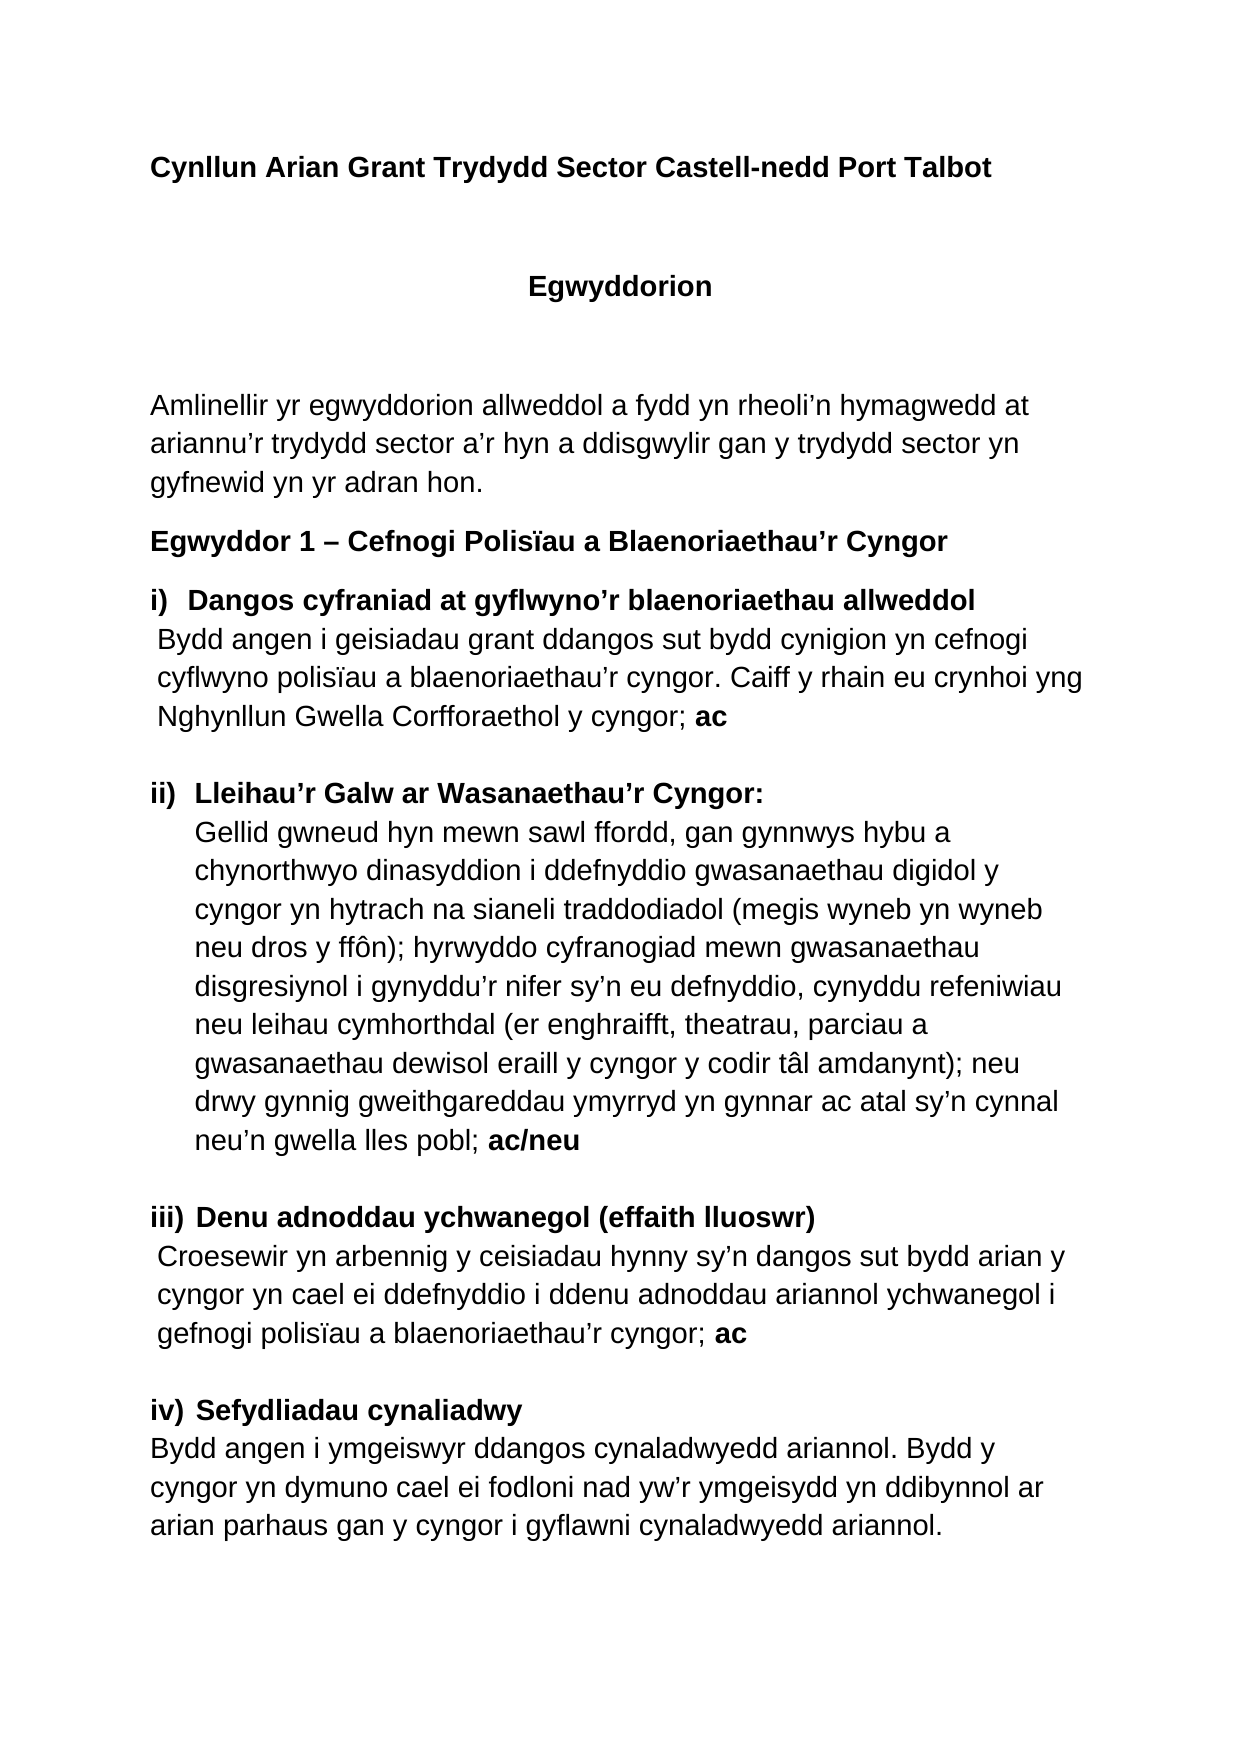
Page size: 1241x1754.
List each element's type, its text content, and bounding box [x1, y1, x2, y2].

list Denu adnoddau ychwanegol (effaith lluoswr) [150, 1200, 1090, 1233]
subtitle Egwyddor 1 – Cefnogi Polisïau a Blaenoriaethau’r Cyngor [150, 524, 1090, 557]
subtitle Cynllun Arian Grant Trydydd Sector Castell-nedd Port Talbot [150, 150, 1090, 183]
list Bydd angen i ymgeiswyr ddangos cynaladwyedd ariannol. Bydd y cyngor yn dymuno cael ei fodloni nad yw’r ymgeisydd yn ddibynnol ar arian parhaus gan y cyngor i gyflawni cynaladwyedd ariannol. [150, 1431, 1090, 1542]
text Amlinellir yr egwyddorion allweddol a fydd yn rheoli’n hymagwedd at ariannu’r trydydd sector a’r hyn a ddisgwylir gan y trydydd sector yn gyfnewid yn yr adran hon. [150, 387, 1090, 498]
list Sefydliadau cynaliadwy [150, 1393, 1090, 1426]
list Bydd angen i geisiadau grant ddangos sut bydd cynigion yn cefnogi cyflwyno polisïau a blaenoriaethau’r cyngor. Caiff y rhain eu crynhoi yng Nghynllun Gwella Corfforaethol y cyngor; ac [157, 622, 1090, 732]
list Gellid gwneud hyn mewn sawl ffordd, gan gynnwys hybu a chynorthwyo dinasyddion i ddefnyddio gwasanaethau digidol y cyngor yn hytrach na sianeli traddodiadol (megis wyneb yn wyneb neu dros y ffôn); hyrwyddo cyfranogiad mewn gwasanaethau disgresiynol i gynyddu’r nifer sy’n eu defnyddio, cynyddu refeniwiau neu leihau cymhorthdal (er enghraifft, theatrau, parciau a gwasanaethau dewisol eraill y cyngor y codir tâl amdanynt); neu drwy gynnig gweithgareddau ymyrryd yn gynnar ac atal sy’n cynnal neu’n gwella lles pobl; ac/neu [194, 814, 1090, 1156]
list Dangos cyfraniad at gyflwyno’r blaenoriaethau allweddol [150, 583, 1090, 617]
list Lleihau’r Galw ar Wasanaethau’r Cyngor: [150, 776, 1090, 809]
subtitle Egwyddorion [150, 269, 1090, 302]
list Croesewir yn arbennig y ceisiadau hynny sy’n dangos sut bydd arian y cyngor yn cael ei ddefnyddio i ddenu adnoddau ariannol ychwanegol i gefnogi polisïau a blaenoriaethau’r cyngor; ac [157, 1238, 1090, 1349]
